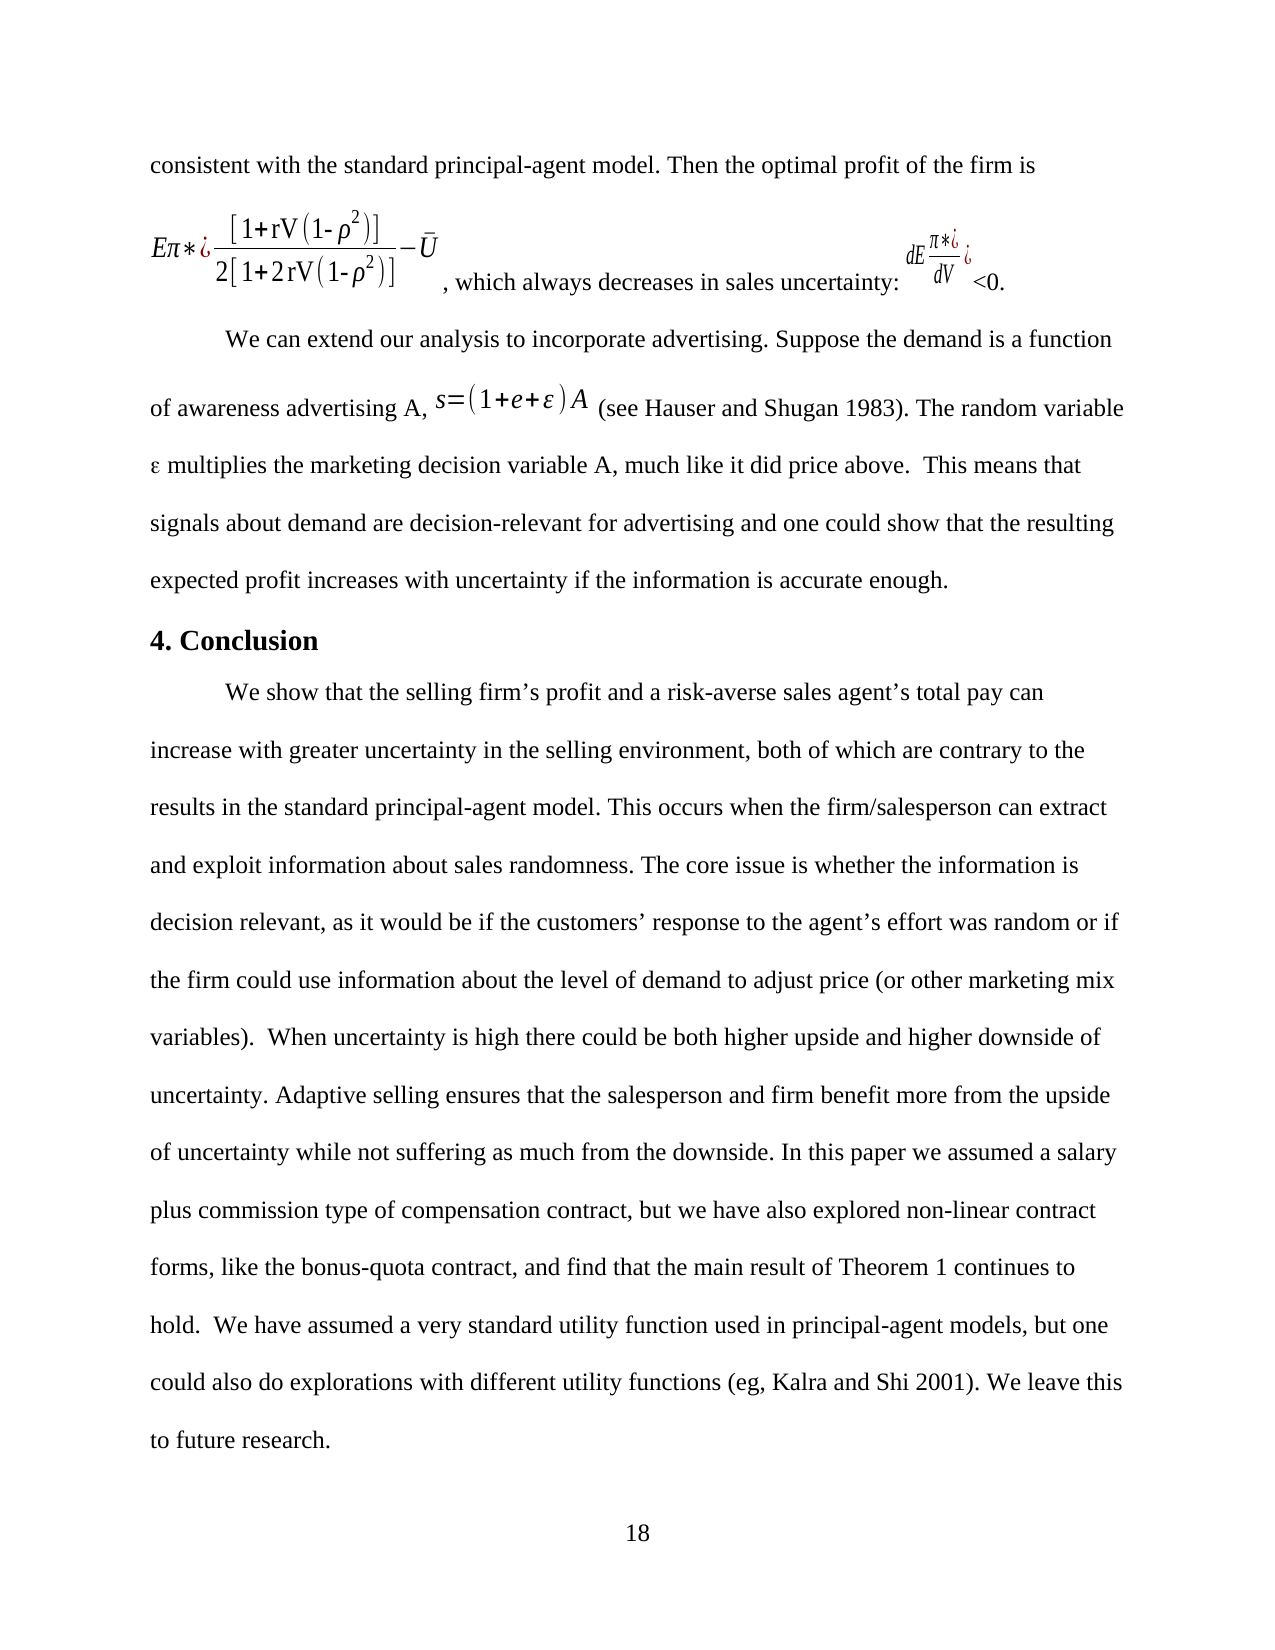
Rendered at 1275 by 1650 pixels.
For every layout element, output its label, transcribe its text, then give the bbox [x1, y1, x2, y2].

text We show that the selling firm’s profit and a risk-averse sales agent’s total pay can increase with greater uncertainty in the selling environment, both of which are contrary to the results in the standard principal-agent model. This occurs when the firm/salesperson can extract and exploit information about sales randomness. The core issue is whether the information is decision relevant, as it would be if the customers’ response to the agent’s effort was random or if the firm could use information about the level of demand to adjust price (or other marketing mix variables). When uncertainty is high there could be both higher upside and higher downside of uncertainty. Adaptive selling ensures that the salesperson and firm benefit more from the upside of uncertainty while not suffering as much from the downside. In this paper we assumed a salary plus commission type of compensation contract, but we have also explored non-linear contract forms, like the bonus-quota contract, and find that the main result of Theorem 1 continues to hold. We have assumed a very standard utility function used in principal-agent models, but one could also do explorations with different utility functions (eg, Kalra and Shi 2001). We leave this to future research. [150, 677, 1125, 1453]
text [150, 150, 1125, 296]
text 4. Conclusion [150, 623, 1125, 656]
text We can extend our analysis to incorporate advertising. Suppose the demand is a function of awareness advertising A, (see Hauser and Shugan 1983). The random variable  multiplies the marketing decision variable A, much like it did price above. This means that signals about demand are decision-relevant for advertising and one could show that the resulting expected profit increases with uncertainty if the information is accurate enough. [150, 324, 1125, 594]
